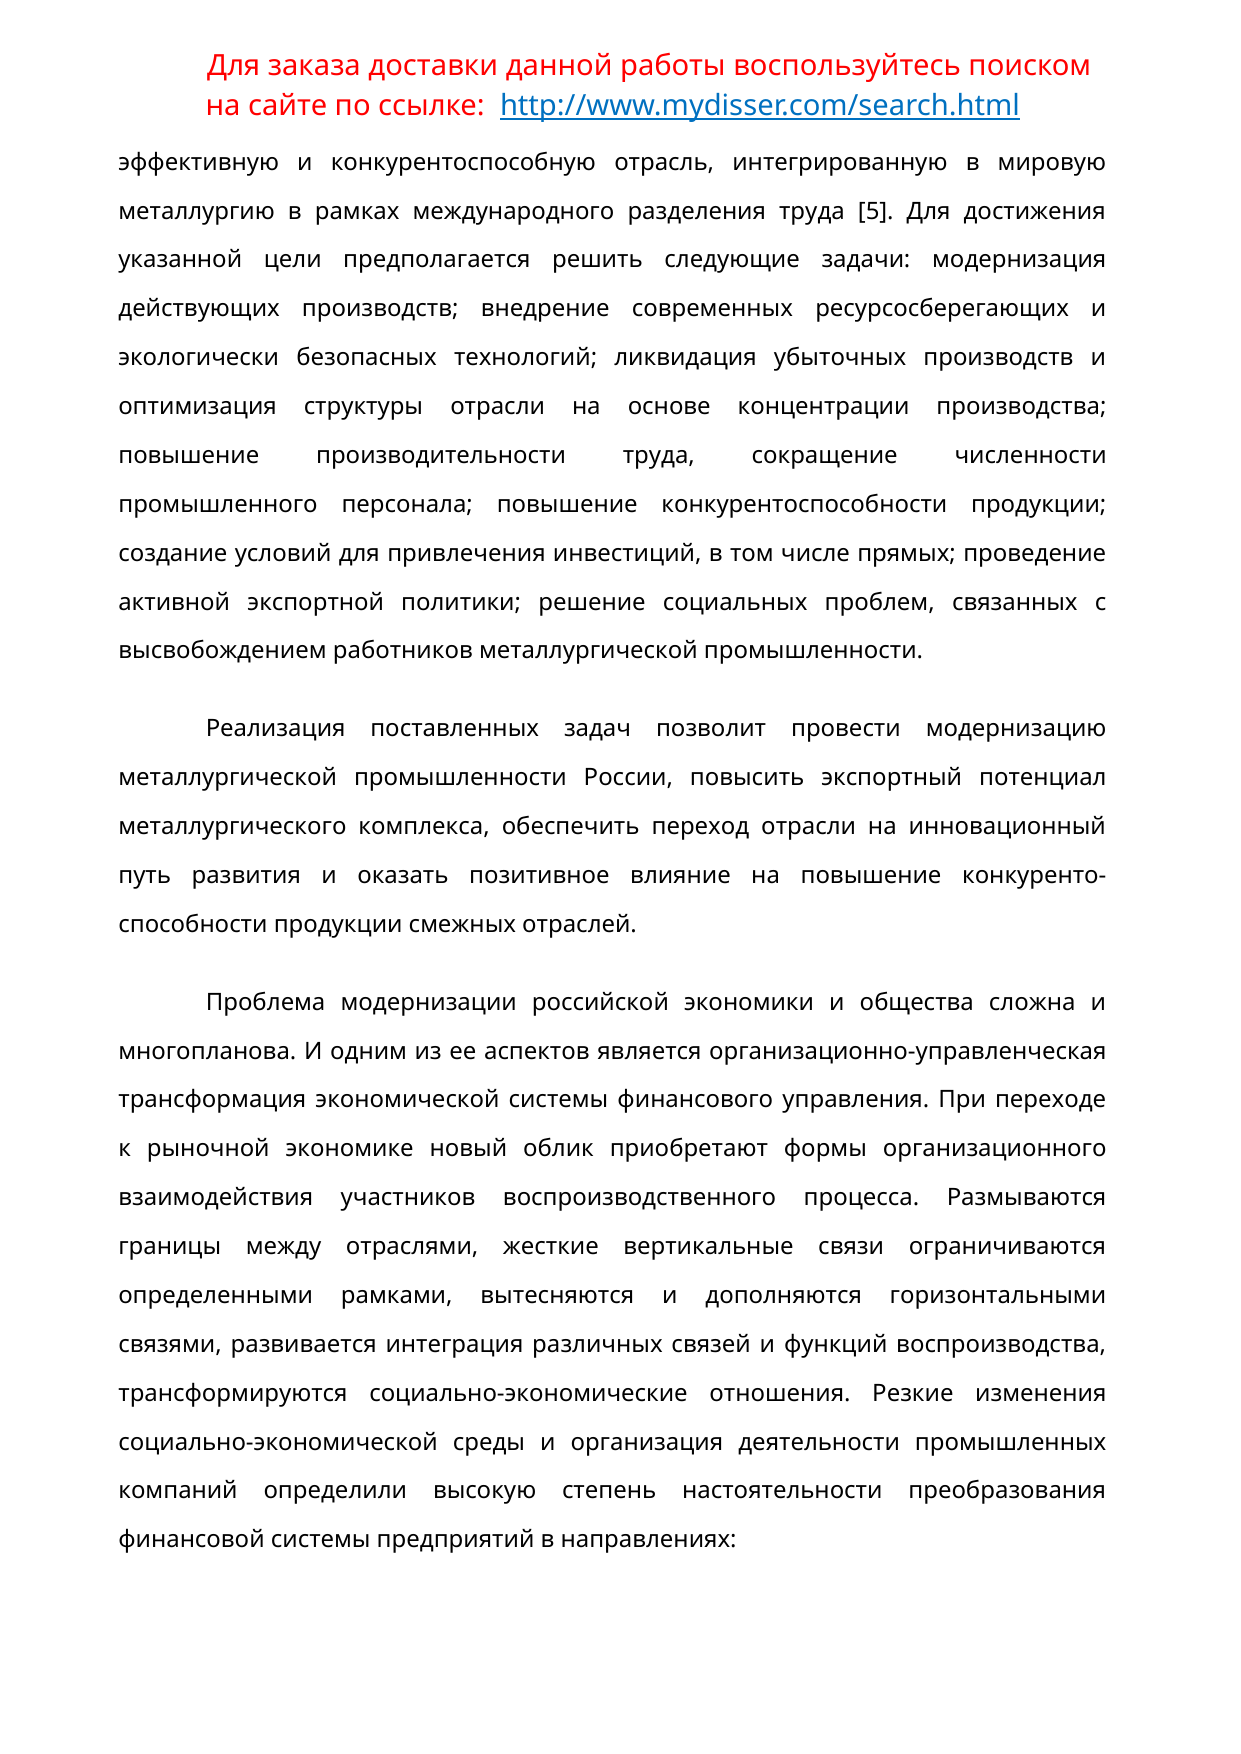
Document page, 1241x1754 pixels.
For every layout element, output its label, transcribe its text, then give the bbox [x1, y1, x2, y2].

text Проблема модернизации российской экономики и общества сложна и многопланова. И одним из ее аспектов является организационно-управленческая трансформация экономической системы финансового управления. При переходе к рыночной экономике новый облик приобретают формы организационного взаимодействия участников воспроизводственного процесса. Размываются границы между отраслями, жесткие вертикальные связи ограничиваются определенными рамками, вытесняются и дополняются горизонтальными связями, развивается интеграция различных связей и функций воспроизводства, трансформируются социально-экономические отношения. Резкие изменения социально-экономической среды и организация деятельности промышленных компаний определили высокую степень настоятельности преобразования финансовой системы предприятий в направлениях: [118, 984, 1107, 1554]
text Реализация поставленных задач позволит провести модернизацию металлургической промышленности России, повысить экспортный потенциал металлургического комплекса, обеспечить переход отрасли на инновационный путь развития и оказать позитивное влияние на повышение конкуренто-способности продукции смежных отраслей. [118, 711, 1107, 939]
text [118, 144, 1107, 666]
